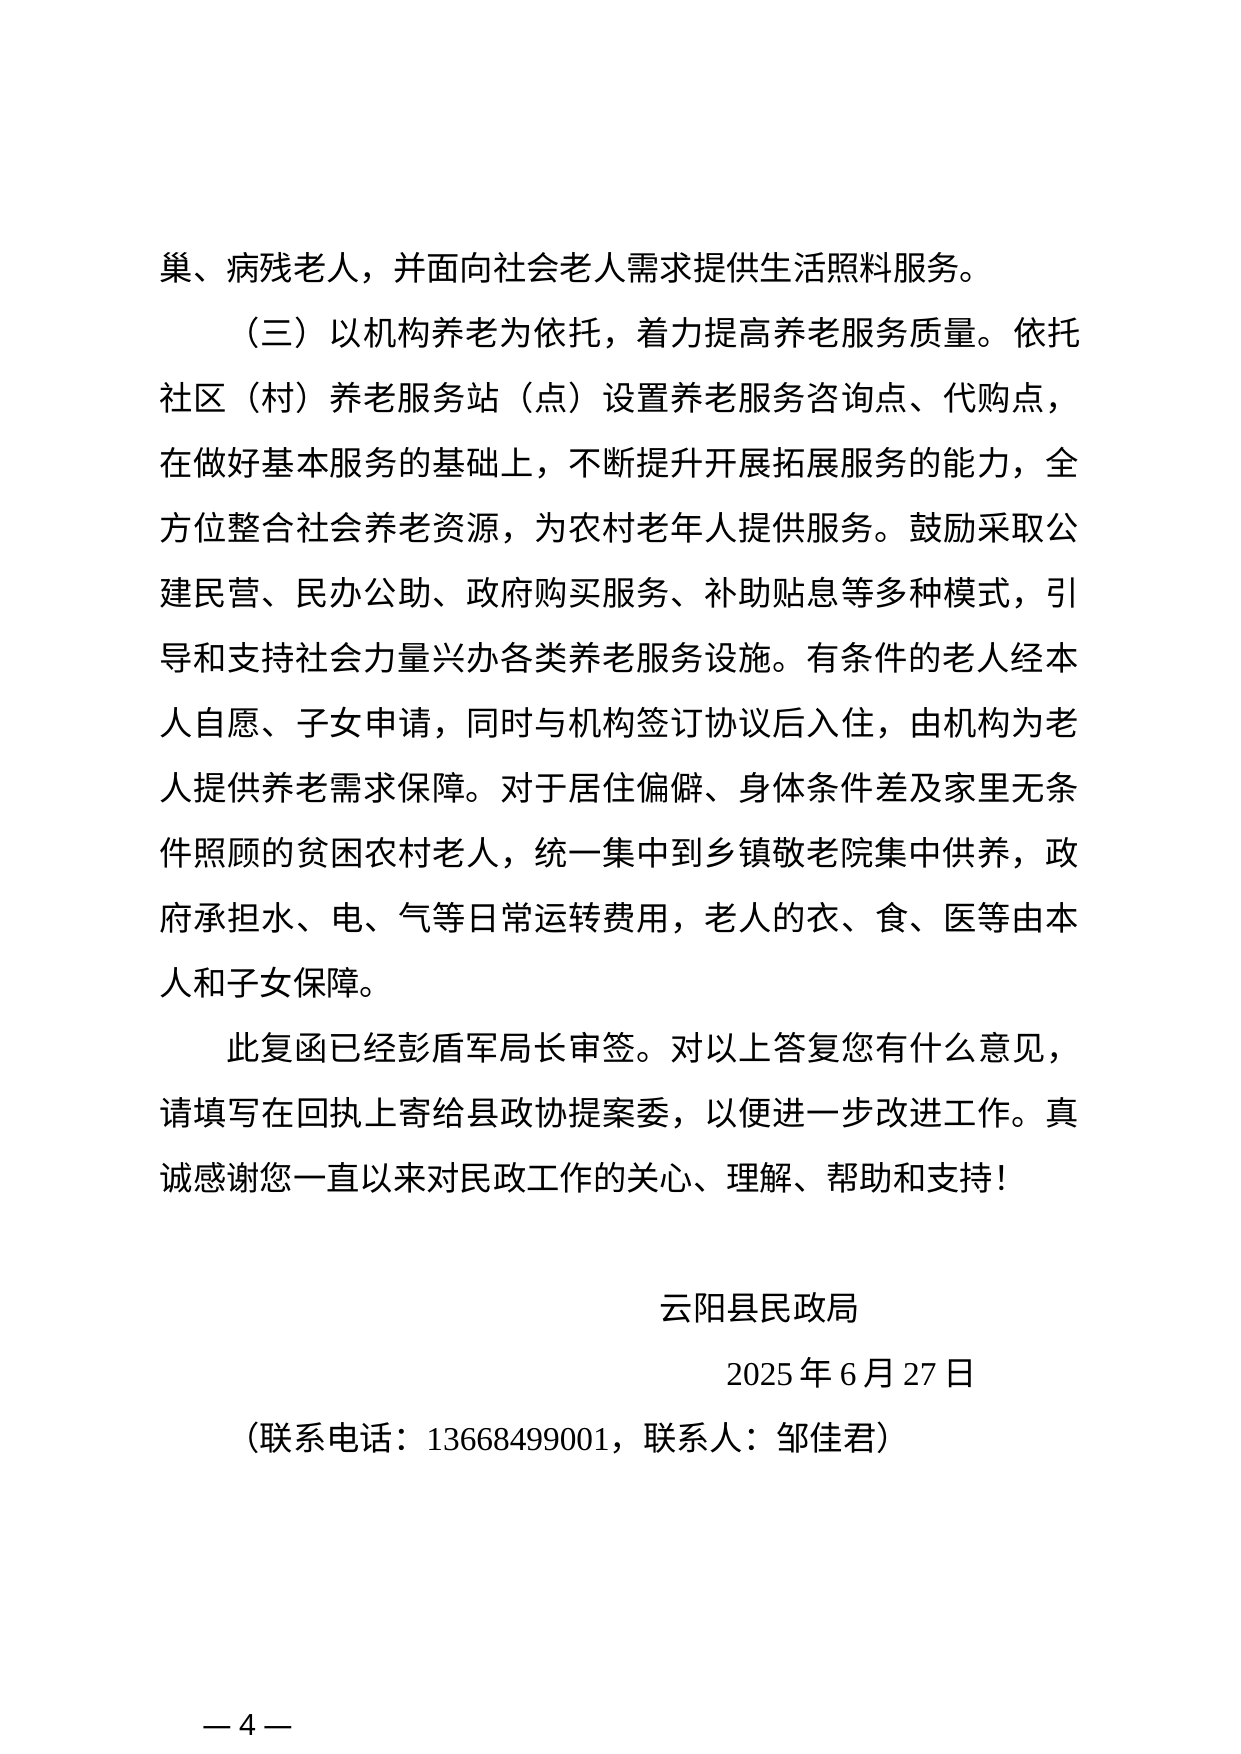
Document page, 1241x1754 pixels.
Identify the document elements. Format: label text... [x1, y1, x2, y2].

text 2025年6月27日 [159, 1338, 1081, 1403]
text （联系电话：13668499001，联系人：邹佳君） [159, 1403, 1081, 1468]
text 此复函已经彭盾军局长审签。对以上答复您有什么意见，请填写在回执上寄给县政协提案委，以便进一步改进工作。真诚感谢您一直以来对民政工作的关心、理解、帮助和支持！ [159, 1013, 1081, 1208]
text 云阳县民政局 [159, 1273, 1081, 1338]
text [159, 233, 1081, 298]
text （三）以机构养老为依托，着力提高养老服务质量。依托社区（村）养老服务站（点）设置养老服务咨询点、代购点，在做好基本服务的基础上，不断提升开展拓展服务的能力，全方位整合社会养老资源，为农村老年人提供服务。鼓励采取公建民营、民办公助、政府购买服务、补助贴息等多种模式，引导和支持社会力量兴办各类养老服务设施。有条件的老人经本人自愿、子女申请，同时与机构签订协议后入住，由机构为老人提供养老需求保障。对于居住偏僻、身体条件差及家里无条件照顾的贫困农村老人，统一集中到乡镇敬老院集中供养，政府承担水、电、气等日常运转费用，老人的衣、食、医等由本人和子女保障。 [159, 298, 1081, 1013]
